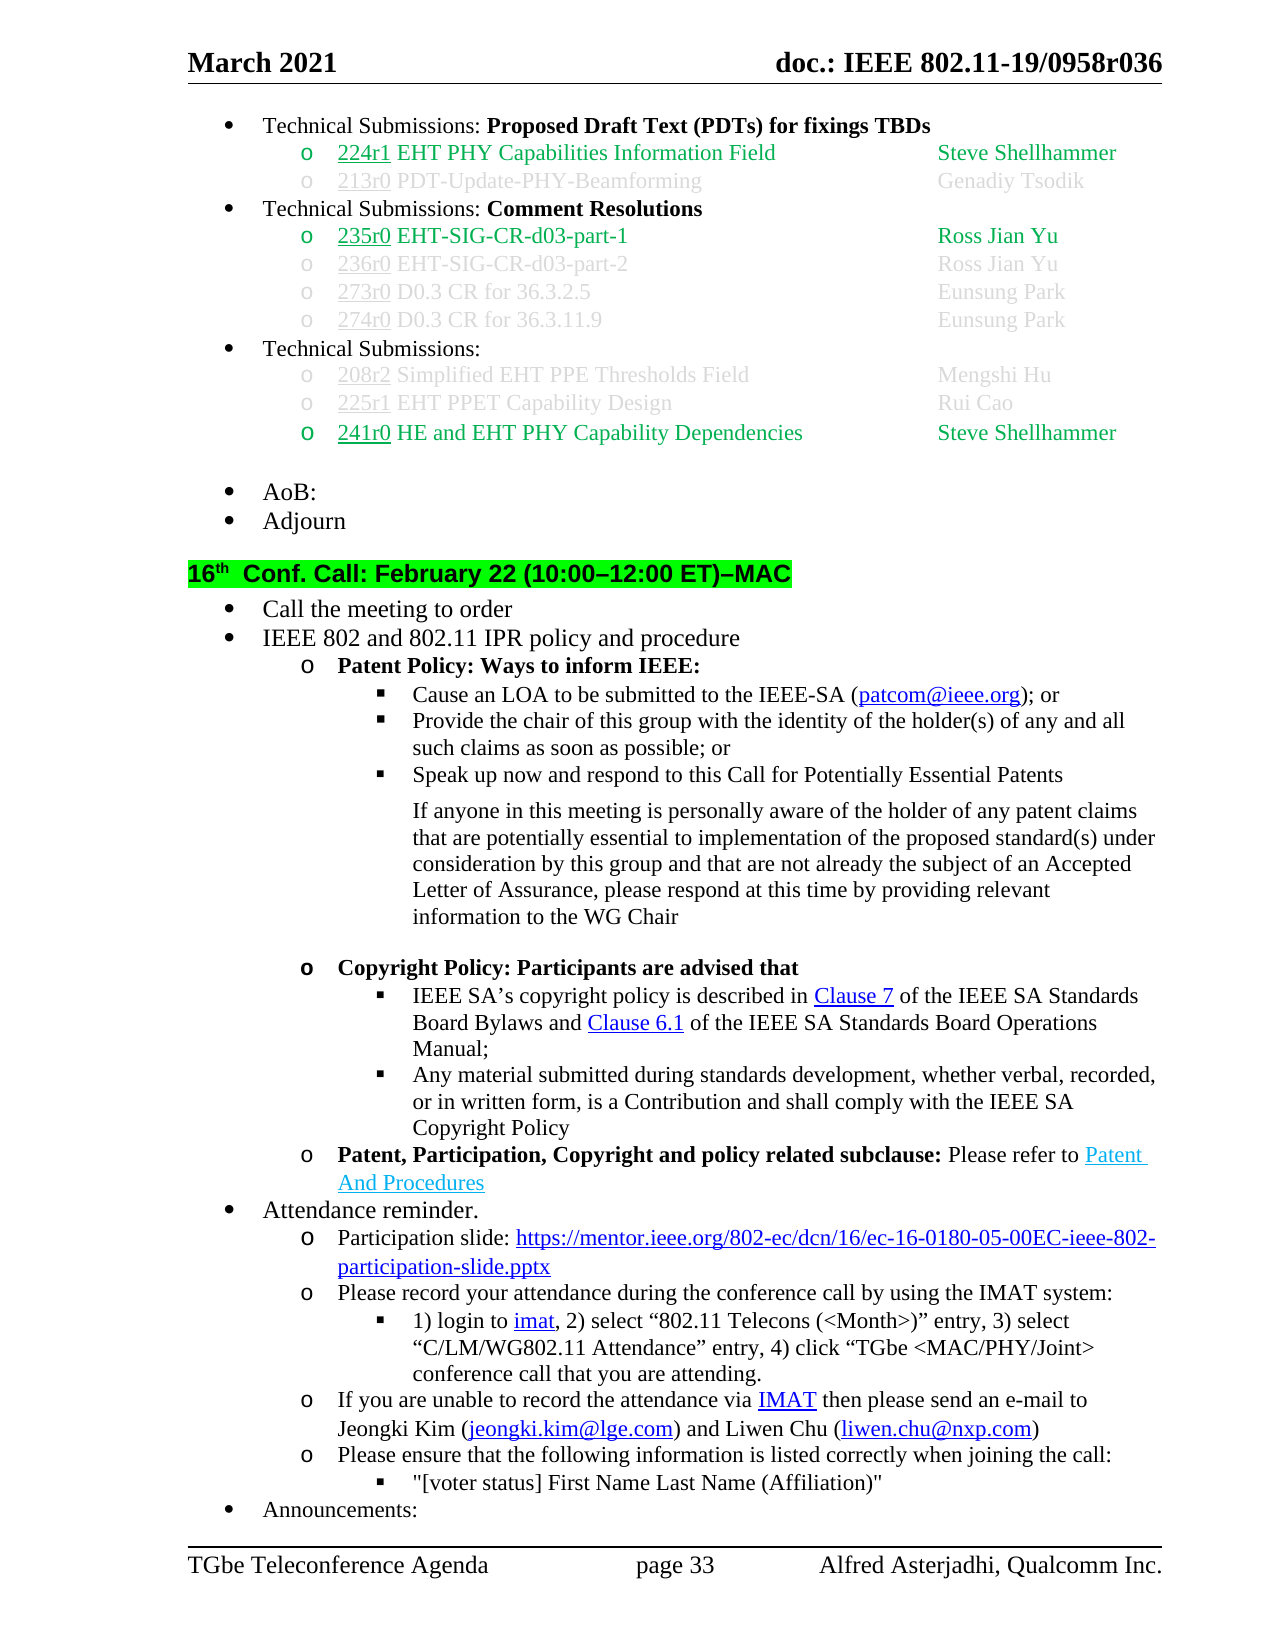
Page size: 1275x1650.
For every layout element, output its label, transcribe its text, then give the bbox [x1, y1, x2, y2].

list 224r1 EHT PHY Capabilities Information Field Steve Shellhammer [300, 139, 1162, 167]
list Patent Policy: Ways to inform IEEE: [300, 652, 1162, 681]
list 241r0 HE and EHT PHY Capability Dependencies Steve Shellhammer [300, 417, 1162, 477]
list Copyright Policy: Participants are advised that [300, 954, 1162, 982]
list Technical Submissions: [225, 334, 1162, 361]
list IEEE SA’s copyright policy is described in Clause 7 of the IEEE SA Standards Board Bylaws and Clause 6.1 of the IEEE SA Standards Board Operations Manual; [375, 982, 1162, 1062]
list "[voter status] First Name Last Name (Affiliation)" [375, 1469, 1162, 1496]
list 236r0 EHT-SIG-CR-d03-part-2 Ross Jian Yu [300, 250, 1162, 278]
list 213r0 PDT-Update-PHY-Beamforming Genadiy Tsodik [300, 167, 1162, 195]
list 1) login to imat, 2) select “802.11 Telecons (<Month>)” entry, 3) select “C/LM/WG802.11 Attendance” entry, 4) click “TGbe <MAC/PHY/Joint> conference call that you are attending. [375, 1307, 1162, 1386]
list 235r0 EHT-SIG-CR-d03-part-1 Ross Jian Yu [300, 222, 1162, 250]
list 208r2 Simplified EHT PPE Thresholds Field Mengshi Hu [300, 361, 1162, 389]
list Technical Submissions: Proposed Draft Text (PDTs) for fixings TBDs [225, 112, 1162, 139]
list Technical Submissions: Comment Resolutions [225, 195, 1162, 222]
list Any material submitted during standards development, whether verbal, recorded, or in written form, is a Contribution and shall comply with the IEEE SA Copyright Policy [375, 1062, 1162, 1141]
list Patent, Participation, Copyright and policy related subclause: Please refer to Patent And Procedures [300, 1141, 1162, 1195]
list AoB: [225, 477, 1162, 506]
list If you are unable to record the attendance via IMAT then please send an e-mail to Jeongki Kim (jeongki.kim@lge.com) and Liwen Chu (liwen.chu@nxp.com) [300, 1386, 1162, 1441]
subtitle 16th Conf. Call: February 22 (10:00–12:00 ET)–MAC [187, 559, 1162, 588]
list Cause an LOA to be submitted to the IEEE-SA (patcom@ieee.org); or [375, 681, 1162, 708]
list If anyone in this meeting is personally aware of the holder of any patent claims that are potentially essential to implementation of the proposed standard(s) under consideration by this group and that are not already the subject of an Accepted Letter of Assurance, please respond at this time by providing relevant information to the WG Chair [412, 797, 1162, 929]
list Participation slide: https://mentor.ieee.org/802-ec/dcn/16/ec-16-0180-05-00EC-ieee-802-participation-slide.pptx [300, 1224, 1162, 1279]
list Attendance reminder. [225, 1195, 1162, 1224]
list 225r1 EHT PPET Capability Design Rui Cao [300, 389, 1162, 417]
list 274r0 D0.3 CR for 36.3.11.9 Eunsung Park [300, 306, 1162, 334]
list Announcements: [225, 1496, 1162, 1522]
list Please record your attendance during the conference call by using the IMAT system: [300, 1279, 1162, 1307]
list IEEE 802 and 802.11 IPR policy and procedure [225, 623, 1162, 652]
list 273r0 D0.3 CR for 36.3.2.5 Eunsung Park [300, 278, 1162, 306]
list Adjourn [225, 506, 1162, 534]
list Call the meeting to order [225, 594, 1162, 623]
list Speak up now and respond to this Call for Potentially Essential Patents [375, 761, 1162, 787]
list Provide the chair of this group with the identity of the holder(s) of any and all such claims as soon as possible; or [375, 708, 1162, 761]
list Please ensure that the following information is listed correctly when joining the call: [300, 1441, 1162, 1469]
